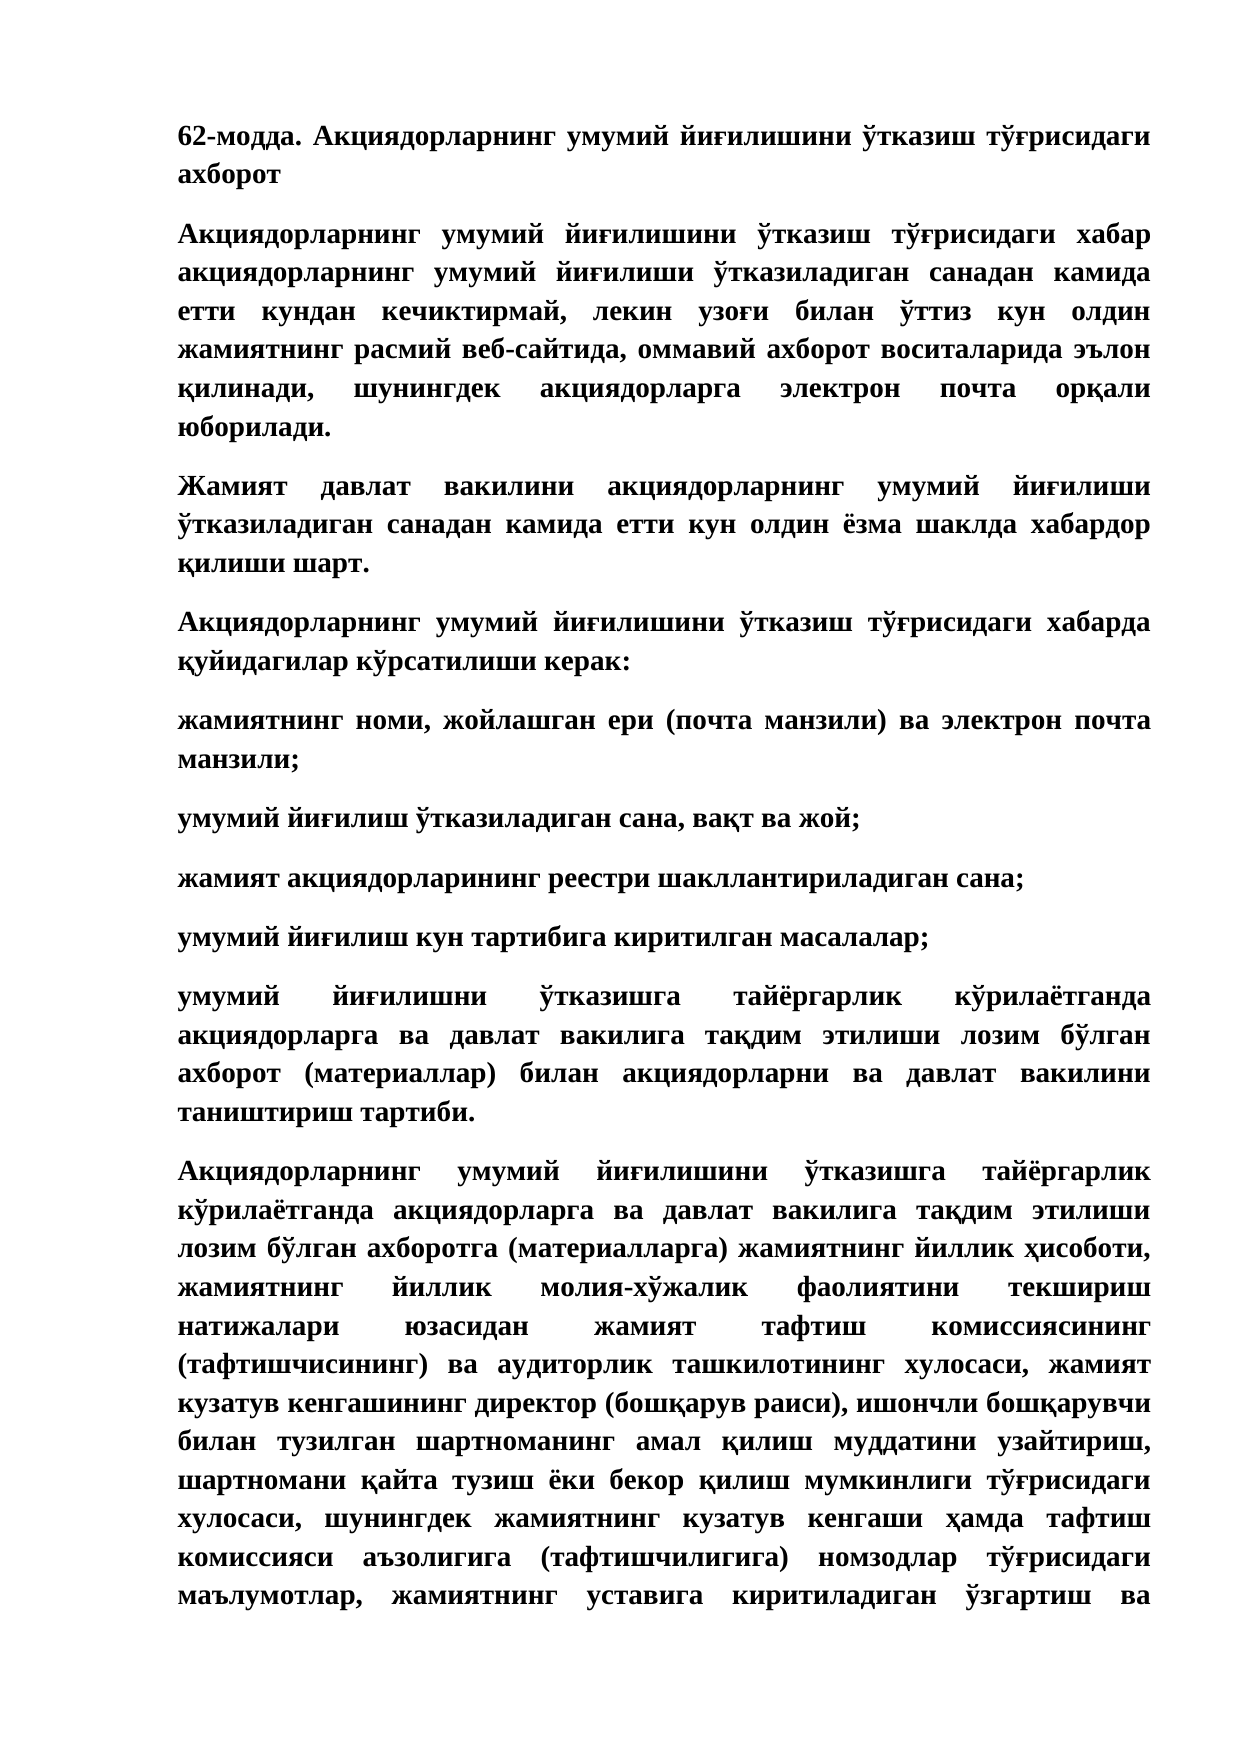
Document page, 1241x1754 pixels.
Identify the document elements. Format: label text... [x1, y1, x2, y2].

text умумий йиғилиш кун тартибига киритилган масалалар; [177, 919, 1152, 953]
text жамиятнинг номи, жойлашган ери (почта манзили) ва электрон почта манзили; [177, 702, 1152, 774]
text жамият акциядорларининг реестри шакллантириладиган сана; [177, 860, 1152, 893]
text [177, 1153, 1152, 1611]
text умумий йиғилиш ўтказиладиган сана, вақт ва жой; [177, 800, 1152, 834]
text Акциядорларнинг умумий йиғилишини ўтказиш тўғрисидаги хабар акциядорларнинг умумий йиғилиши ўтказиладиган санадан камида етти кундан кечиктирмай, лекин узоғи билан ўттиз кун олдин жамиятнинг расмий веб-сайтида, оммавий ахборот воситаларида эълон қилинади, шунингдек акциядорларга электрон почта орқали юборилади. [177, 216, 1152, 442]
text умумий йиғилишни ўтказишга тайёргарлик кўрилаётганда акциядорларга ва давлат вакилига тақдим этилиши лозим бўлган ахборот (материаллар) билан акциядорларни ва давлат вакилини таништириш тартиби. [177, 978, 1152, 1128]
text 62-модда. Акциядорларнинг умумий йиғилишини ўтказиш тўғрисидаги ахборот [177, 118, 1152, 190]
text Акциядорларнинг умумий йиғилишини ўтказиш тўғрисидаги хабарда қуйидагилар кўрсатилиши керак: [177, 604, 1152, 677]
text Жамият давлат вакилини акциядорларнинг умумий йиғилиши ўтказиладиган санадан камида етти кун олдин ёзма шаклда хабардор қилиши шарт. [177, 468, 1152, 579]
